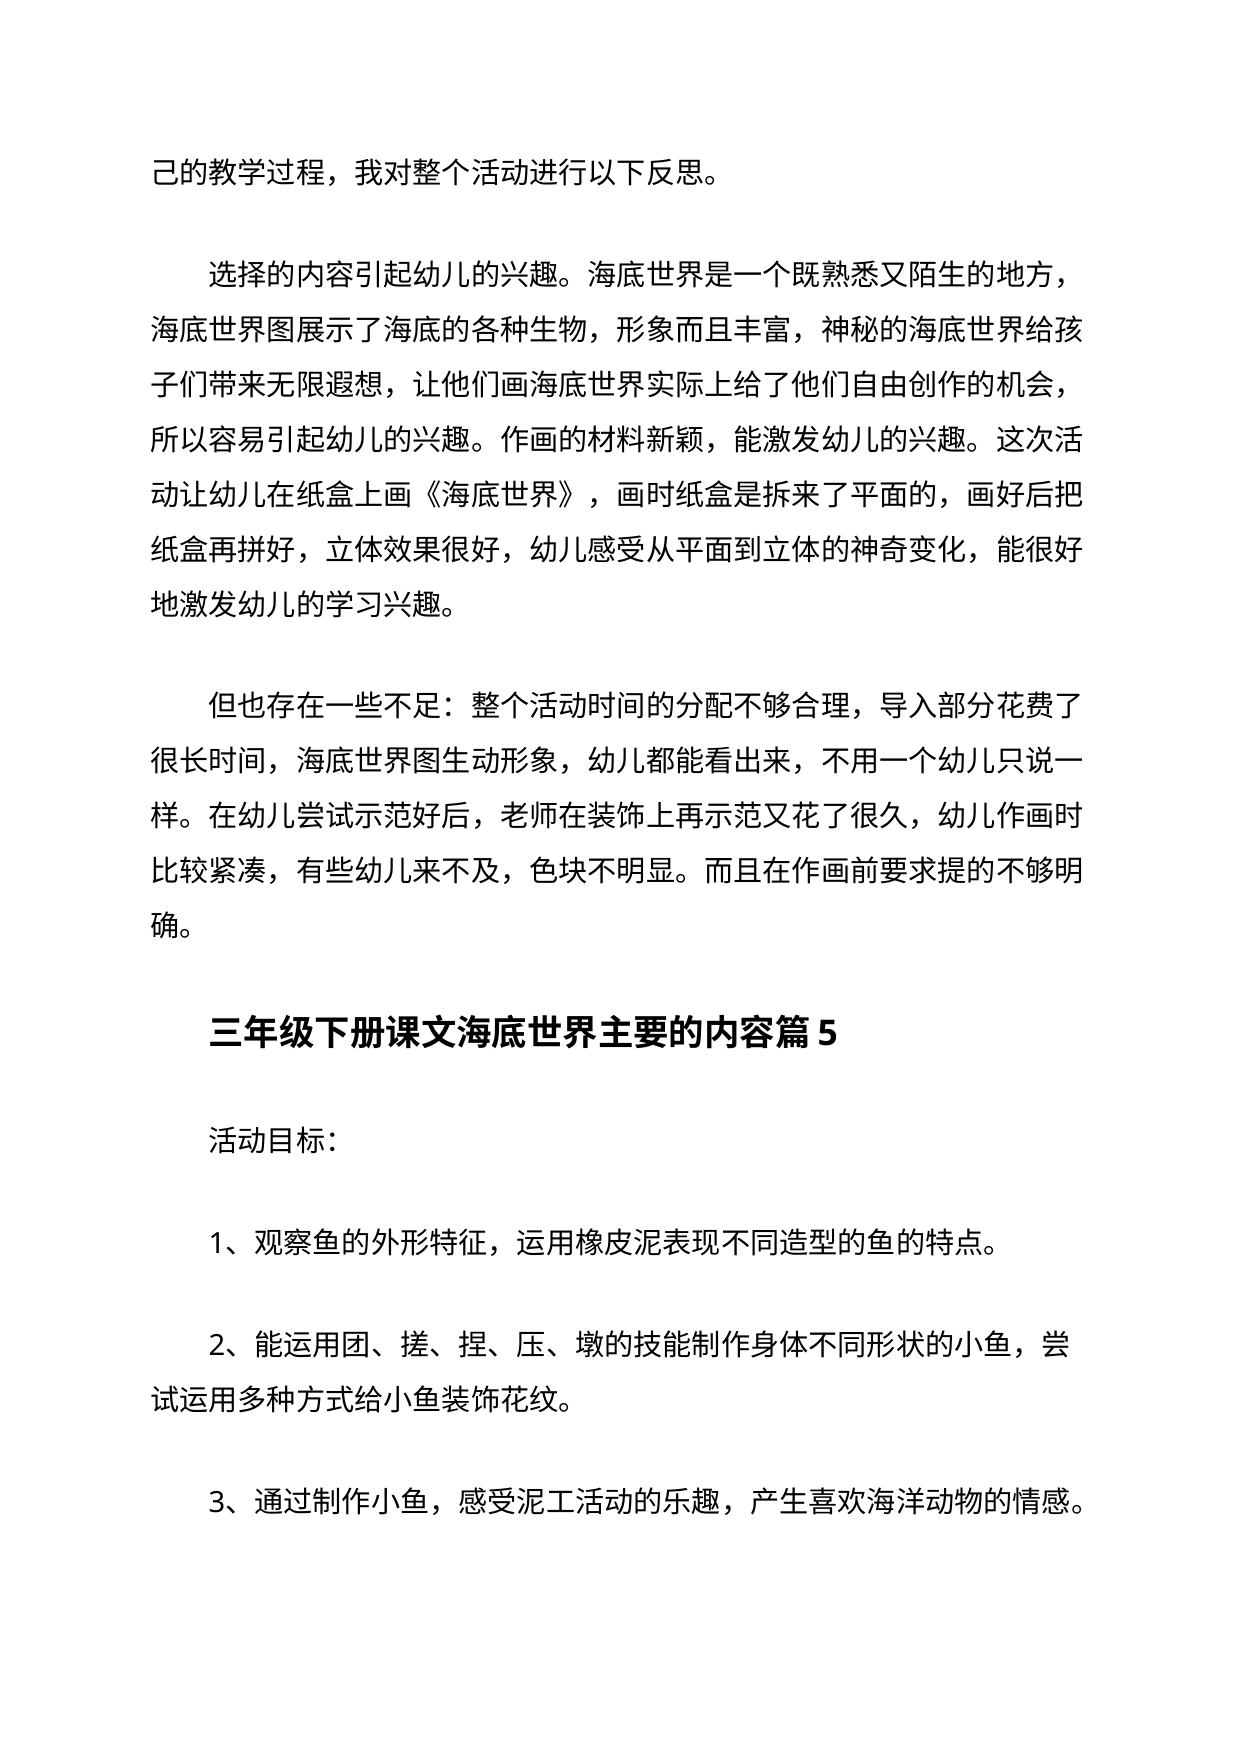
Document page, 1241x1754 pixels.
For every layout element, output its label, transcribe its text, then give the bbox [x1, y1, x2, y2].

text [150, 150, 1090, 192]
text 1、观察鱼的外形特征，运用橡皮泥表现不同造型的鱼的特点。 [150, 1219, 1090, 1262]
text 3、通过制作小鱼，感受泥工活动的乐趣，产生喜欢海洋动物的情感。 [150, 1478, 1090, 1521]
text 三年级下册课文海底世界主要的内容篇5 [150, 1004, 1090, 1056]
text 2、能运用团、搓、捏、压、墩的技能制作身体不同形状的小鱼，尝试运用多种方式给小鱼装饰花纹。 [150, 1322, 1090, 1419]
text 选择的内容引起幼儿的兴趣。海底世界是一个既熟悉又陌生的地方，海底世界图展示了海底的各种生物，形象而且丰富，神秘的海底世界给孩子们带来无限遐想，让他们画海底世界实际上给了他们自由创作的机会，所以容易引起幼儿的兴趣。作画的材料新颖，能激发幼儿的兴趣。这次活动让幼儿在纸盒上画《海底世界》，画时纸盒是拆来了平面的，画好后把纸盒再拼好，立体效果很好，幼儿感受从平面到立体的神奇变化，能很好地激发幼儿的学习兴趣。 [150, 252, 1090, 623]
text 但也存在一些不足：整个活动时间的分配不够合理，导入部分花费了很长时间，海底世界图生动形象，幼儿都能看出来，不用一个幼儿只说一样。在幼儿尝试示范好后，老师在装饰上再示范又花了很久，幼儿作画时比较紧凑，有些幼儿来不及，色块不明显。而且在作画前要求提的不够明确。 [150, 683, 1090, 945]
text 活动目标： [150, 1118, 1090, 1160]
